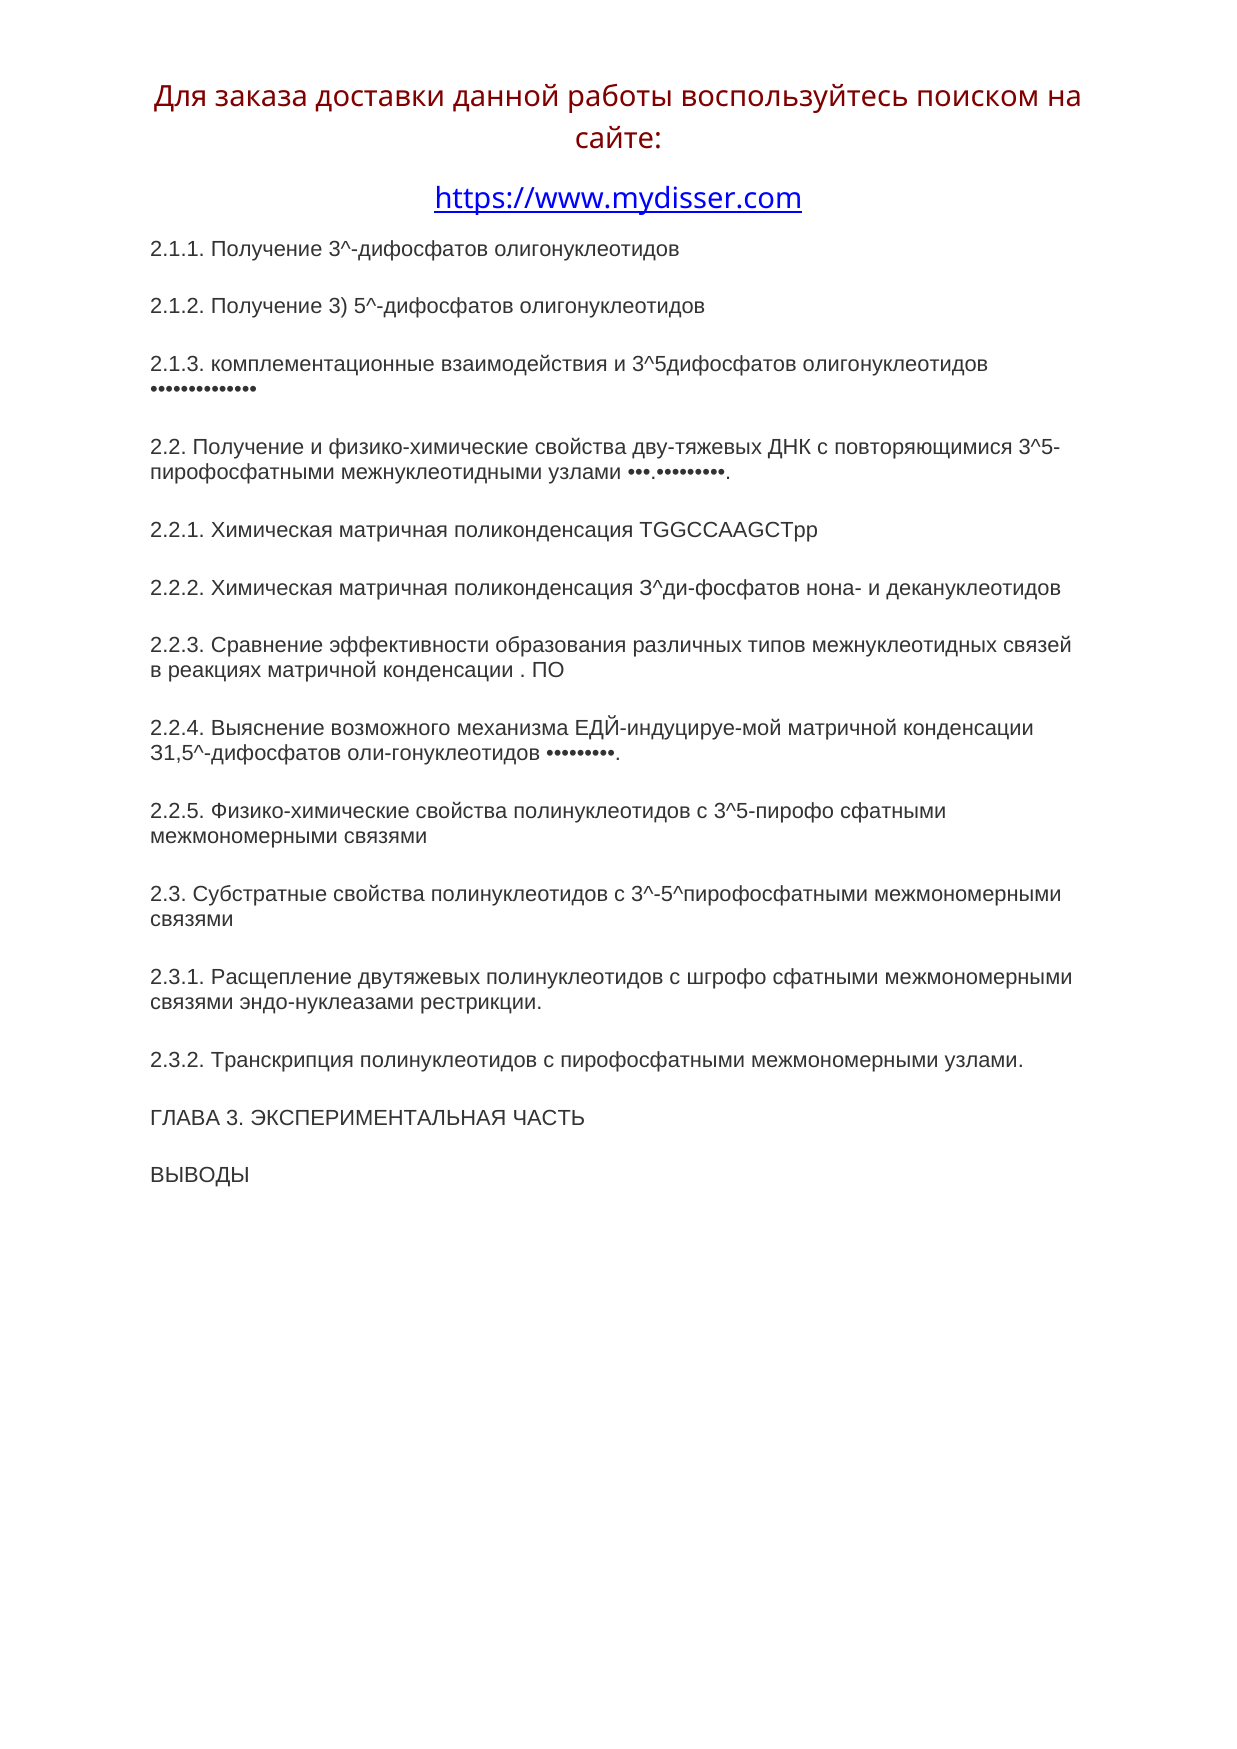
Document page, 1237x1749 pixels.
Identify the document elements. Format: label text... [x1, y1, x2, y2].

text 2.2.1. Химическая матричная поликонденсация TGGCCAAGCTpp [150, 517, 1086, 542]
text 2.2.5. Физико-химические свойства полинуклеотидов с 3^5-пирофо сфатными межмономерными связями [150, 798, 1086, 848]
text 2.2.4. Выяснение возможного механизма ЕДЙ-индуцируе-мой матричной конденсации З1,5^-дифосфатов оли-гонуклеотидов •••••••••. [150, 715, 1086, 766]
text 2.1.2. Получение 3) 5^-дифосфатов олигонуклеотидов [150, 293, 1086, 318]
text 2.3.2. Транскрипция полинуклеотидов с пирофосфатными межмономерными узлами. [150, 1047, 1086, 1072]
text ВЫВОДЫ [150, 1162, 1086, 1187]
text 2.2.2. Химическая матричная поликонденсация З^ди-фосфатов нона- и декануклеотидов [150, 574, 1086, 600]
text 2.3. Субстратные свойства полинуклеотидов с 3^-5^пирофосфатными межмономерными связями [150, 881, 1086, 931]
text ГЛАВА 3. ЭКСПЕРИМЕНТАЛЬНАЯ ЧАСТЬ [150, 1104, 1086, 1130]
text 2.2. Получение и физико-химические свойства дву-тяжевых ДНК с повторяющимися 3^5-пирофосфатными межнуклеотидными узлами •••.•••••••••. [150, 434, 1086, 484]
text 2.1.3. комплементационные взаимодействия и 3^5дифосфатов олигонуклеотидов •••••••••••••• [150, 351, 1086, 401]
text 2.2.3. Сравнение эффективности образования различных типов межнуклеотидных связей в реакциях матричной конденсации . ПО [150, 632, 1086, 683]
text 2.1.1. Получение 3^-дифосфатов олигонуклеотидов [150, 236, 1086, 261]
text 2.3.1. Расщепление двутяжевых полинуклеотидов с шгрофо сфатными межмономерными связями эндо-нуклеазами рестрикции. [150, 964, 1086, 1014]
